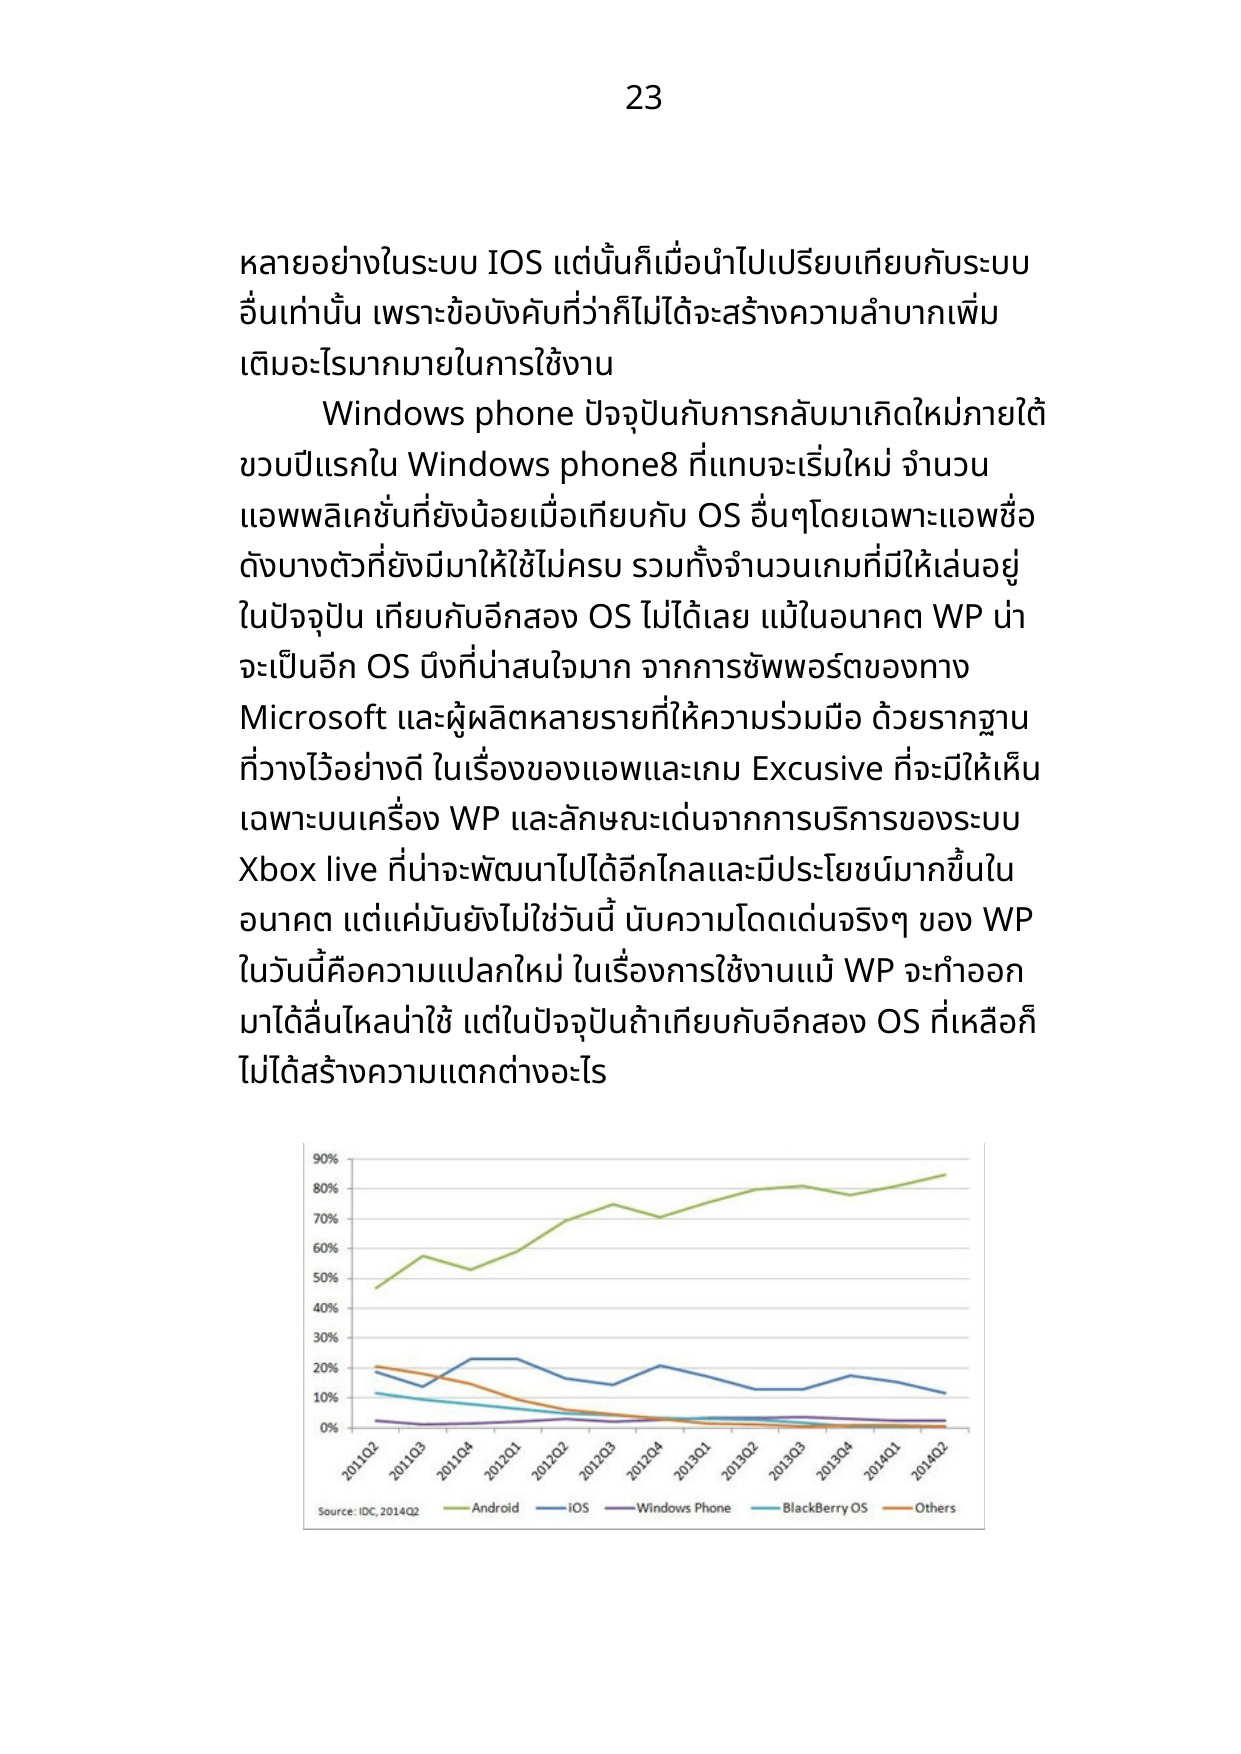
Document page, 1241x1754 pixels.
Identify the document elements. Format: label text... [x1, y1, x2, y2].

text Windows phone ปัจจุปันกับการกลับมาเกิดใหม่ภายใต้ขวบปีแรกใน Windows phone8 ที่แทบจะเริ่มใหม่ จำนวนแอพพลิเคชั่นที่ยังน้อยเมื่อเทียบกับ OS อื่นๆโดยเฉพาะแอพชื่อดังบางตัวที่ยังมีมาให้ใช้ไม่ครบ รวมทั้งจำนวนเกมที่มีให้เล่นอยู่ในปัจจุปัน เทียบกับอีกสอง OS ไม่ได้เลย แม้ในอนาคต WP น่าจะเป็นอีก OS นึงที่น่าสนใจมาก จากการซัพพอร์ตของทาง Microsoft และผู้ผลิตหลายรายที่ให้ความร่วมมือ ด้วยรากฐานที่วางไว้อย่างดี ในเรื่องของแอพและเกม Excusive ที่จะมีให้เห็นเฉพาะบนเครื่อง WP และลักษณะเด่นจากการบริการของระบบ Xbox live ที่น่าจะพัฒนาไปได้อีกไกลและมีประโยชน์มากขึ้นในอนาคต แต่แค่มันยังไม่ใช่วันนี้ นับความโดดเด่นจริงๆ ของ WP ในวันนี้คือความแปลกใหม่ ในเรื่องการใช้งานแม้ WP จะทำออกมาได้ลื่นไหลน่าใช้ แต่ในปัจจุปันถ้าเทียบกับอีกสอง OS ที่เหลือก็ไม่ได้สร้างความแตกต่างอะไร [239, 390, 1049, 1098]
picture [303, 1143, 985, 1530]
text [239, 239, 1049, 390]
